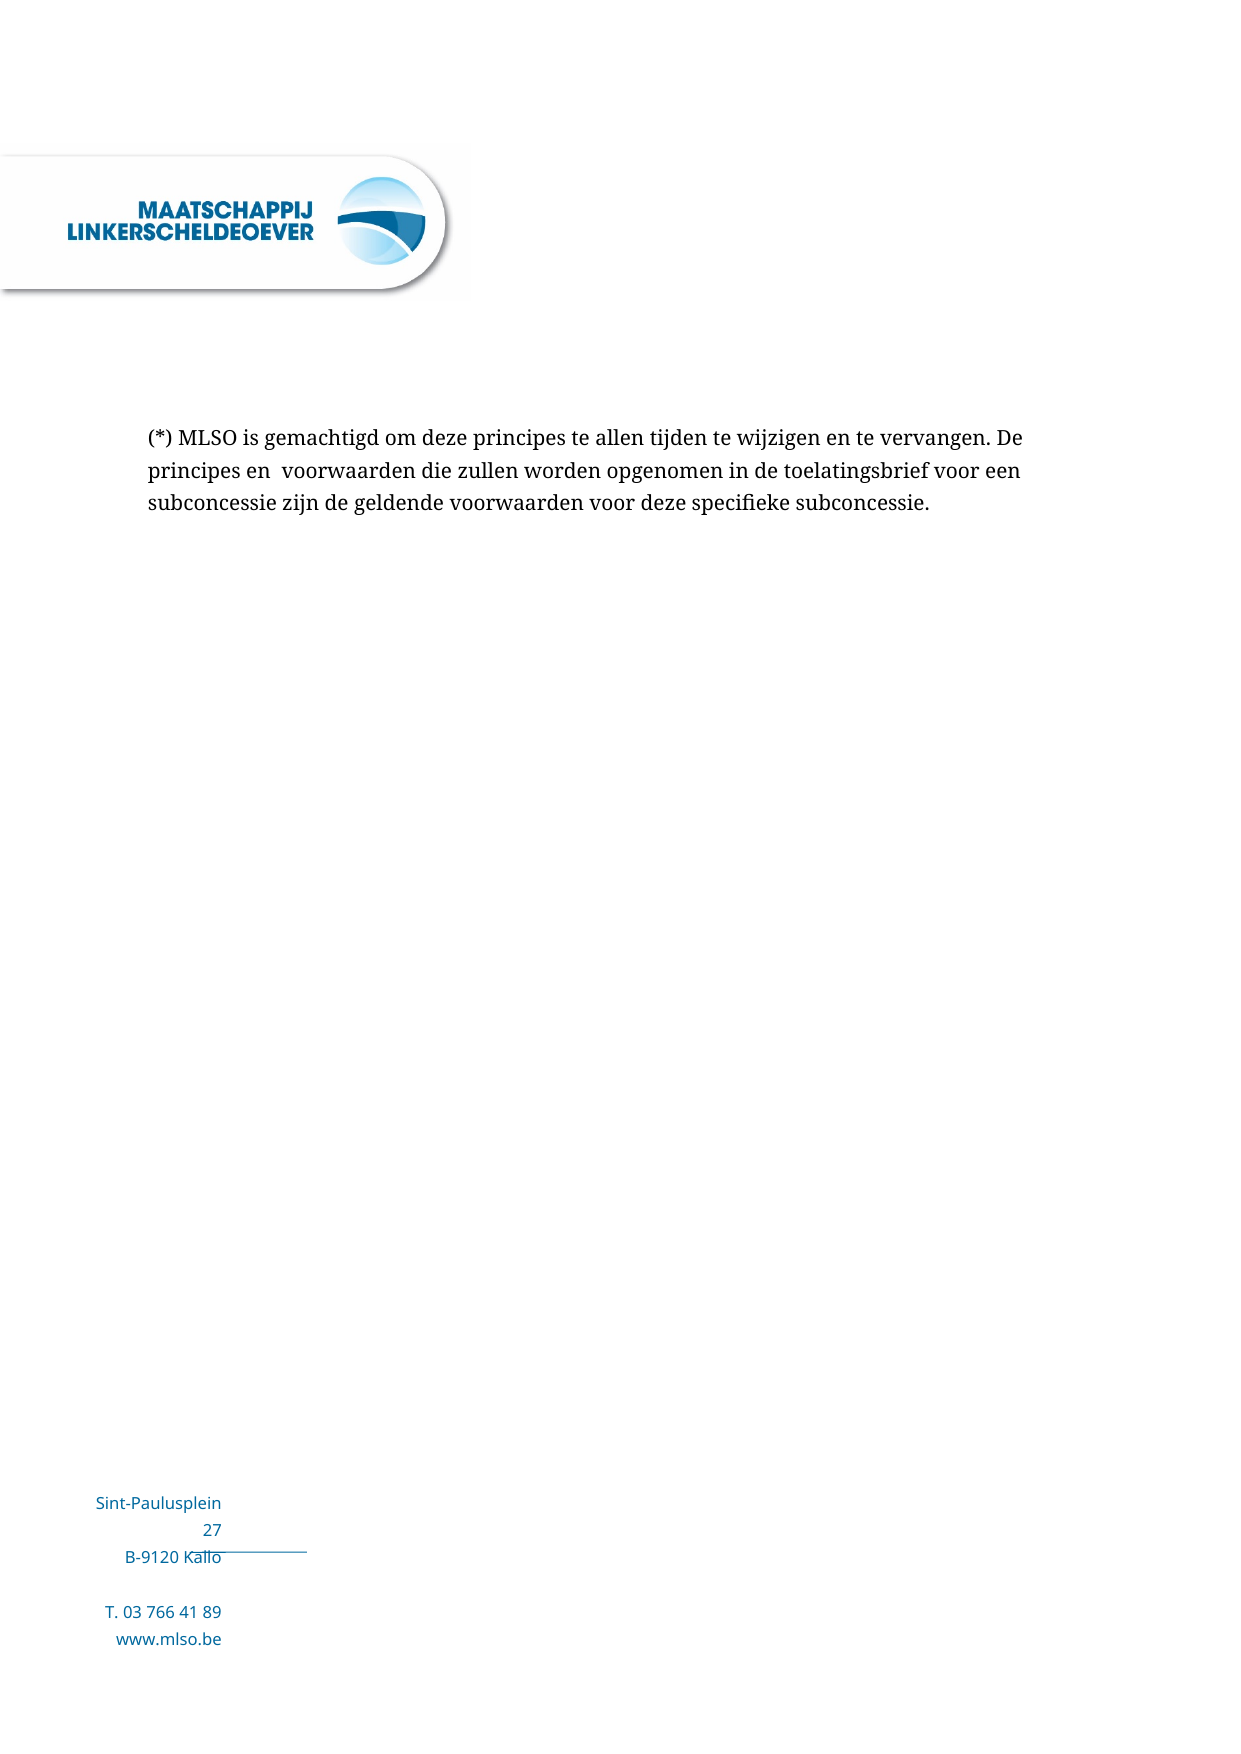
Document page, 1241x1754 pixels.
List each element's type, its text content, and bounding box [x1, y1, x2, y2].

text (*) MLSO is gemachtigd om deze principes te allen tijden te wijzigen en te vervangen. De principes en voorwaarden die zullen worden opgenomen in de toelatingsbrief voor een subconcessie zijn de geldende voorwaarden voor deze specifieke subconcessie. [148, 423, 1092, 517]
picture [0, 143, 471, 301]
